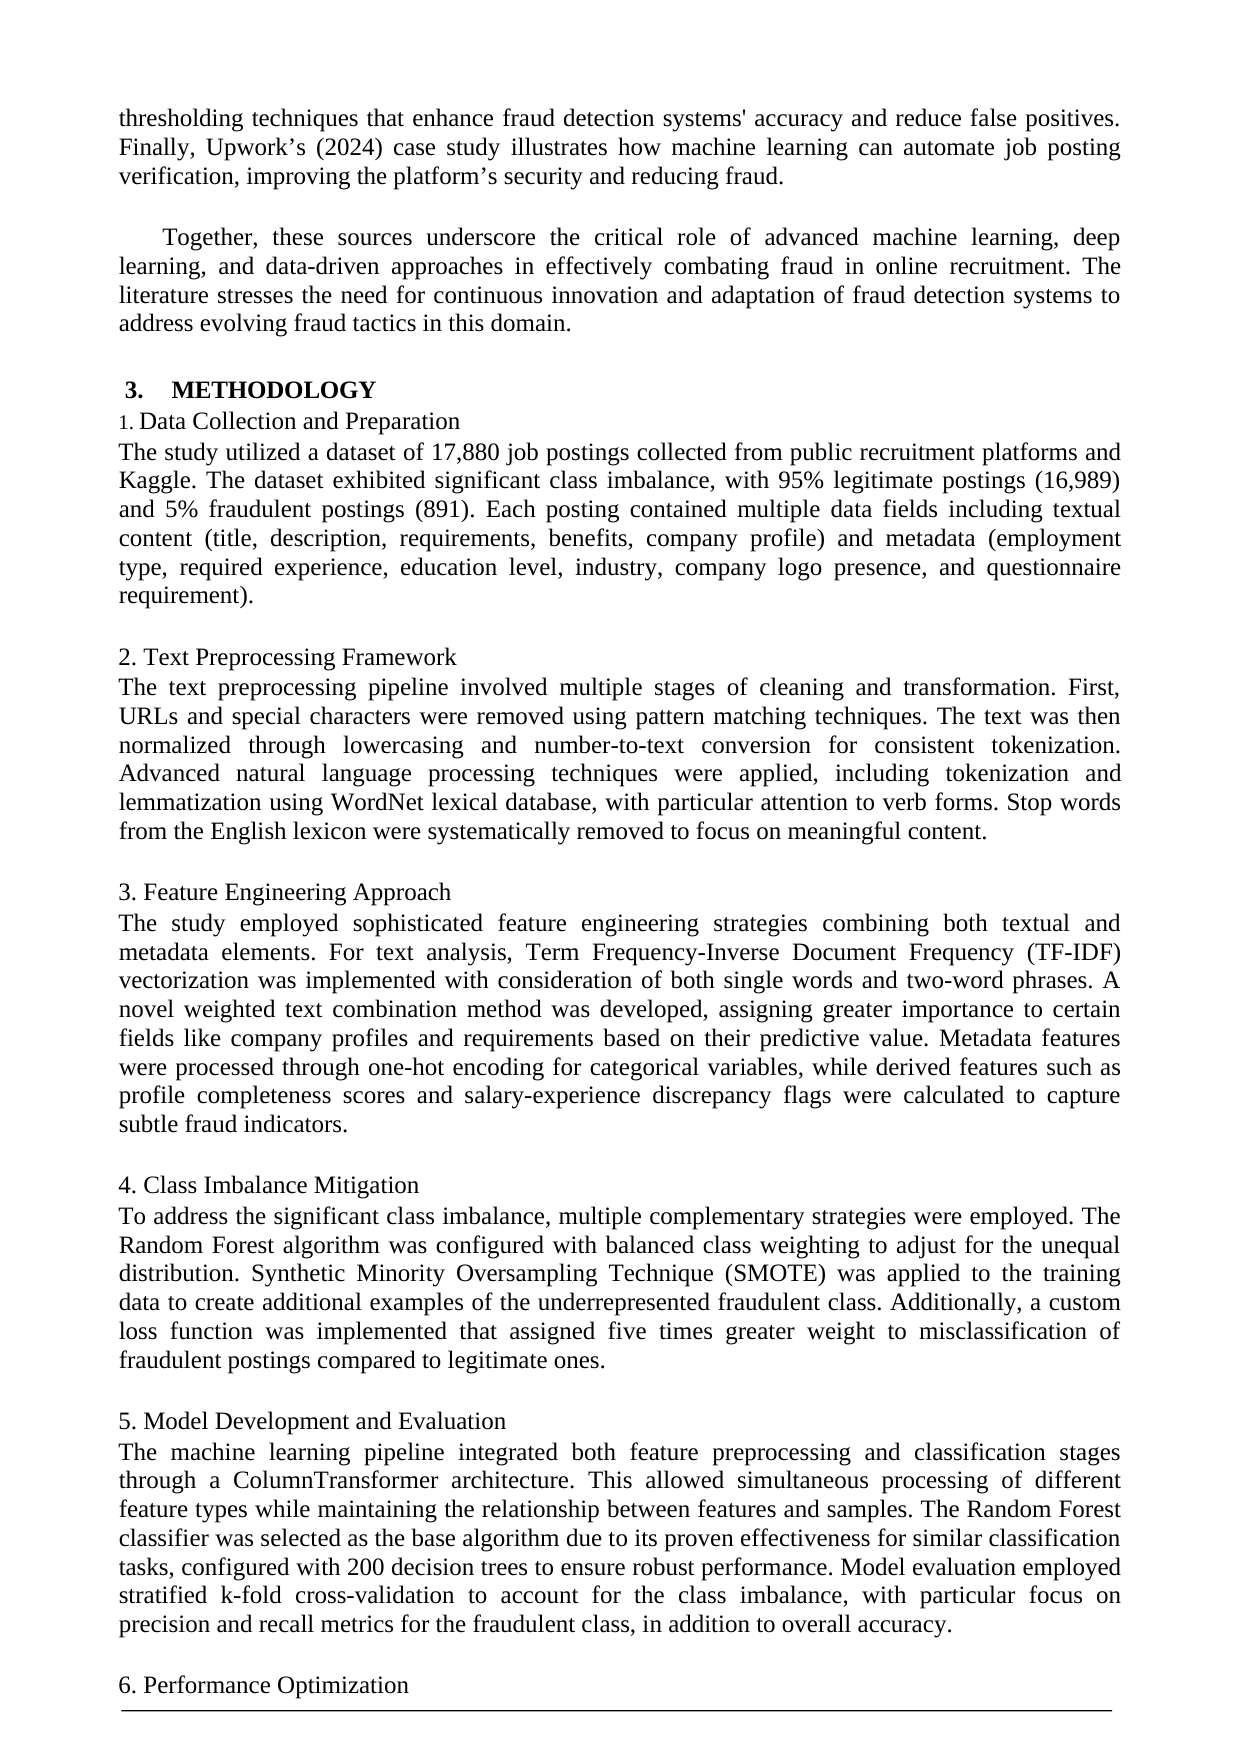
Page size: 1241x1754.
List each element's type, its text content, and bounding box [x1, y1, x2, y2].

subtitle Together, these sources underscore the critical role of advanced machine learning, deep learning, and data-driven approaches in effectively combating fraud in online recruitment. The literature stresses the need for continuous innovation and adaptation of fraud detection systems to address evolving fraud tactics in this domain. [118, 222, 1122, 337]
subtitle 4. Class Imbalance Mitigation [118, 1170, 1122, 1199]
subtitle 1. Data Collection and Preparation [118, 406, 1122, 435]
subtitle 3. Feature Engineering Approach [118, 877, 1122, 906]
subtitle The text preprocessing pipeline involved multiple stages of cleaning and transformation. First, URLs and special characters were removed using pattern matching techniques. The text was then normalized through lowercasing and number-to-text conversion for consistent tokenization. Advanced natural language processing techniques were applied, including tokenization and lemmatization using WordNet lexical database, with particular attention to verb forms. Stop words from the English lexicon were systematically removed to focus on meaningful content. [118, 672, 1122, 845]
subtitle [118, 103, 1122, 190]
subtitle To address the significant class imbalance, multiple complementary strategies were employed. The Random Forest algorithm was configured with balanced class weighting to adjust for the unequal distribution. Synthetic Minority Oversampling Technique (SMOTE) was applied to the training data to create additional examples of the underrepresented fraudulent class. Additionally, a custom loss function was implemented that assigned five times greater weight to misclassification of fraudulent postings compared to legitimate ones. [118, 1201, 1122, 1373]
subtitle The study utilized a dataset of 17,880 job postings collected from public recruitment platforms and Kaggle. The dataset exhibited significant class imbalance, with 95% legitimate postings (16,989) and 5% fraudulent postings (891). Each posting contained multiple data fields including textual content (title, description, requirements, benefits, company profile) and metadata (employment type, required experience, education level, industry, company logo presence, and questionnaire requirement). [118, 437, 1122, 609]
subtitle The study employed sophisticated feature engineering strategies combining both textual and metadata elements. For text analysis, Term Frequency-Inverse Document Frequency (TF-IDF) vectorization was implemented with consideration of both single words and two-word phrases. A novel weighted text combination method was developed, assigning greater importance to certain fields like company profiles and requirements based on their predictive value. Metadata features were processed through one-hot encoding for categorical variables, while derived features such as profile completeness scores and salary-experience discrepancy flags were calculated to capture subtle fraud indicators. [118, 908, 1122, 1138]
subtitle METHODOLOGY [124, 375, 1122, 404]
subtitle 2. Text Preprocessing Framework [118, 642, 1122, 670]
subtitle 5. Model Development and Evaluation [118, 1406, 1122, 1435]
subtitle 6. Performance Optimization [118, 1670, 1122, 1699]
subtitle The machine learning pipeline integrated both feature preprocessing and classification stages through a ColumnTransformer architecture. This allowed simultaneous processing of different feature types while maintaining the relationship between features and samples. The Random Forest classifier was selected as the base algorithm due to its proven effectiveness for similar classification tasks, configured with 200 decision trees to ensure robust performance. Model evaluation employed stratified k-fold cross-validation to account for the class imbalance, with particular focus on precision and recall metrics for the fraudulent class, in addition to overall accuracy. [118, 1437, 1122, 1638]
